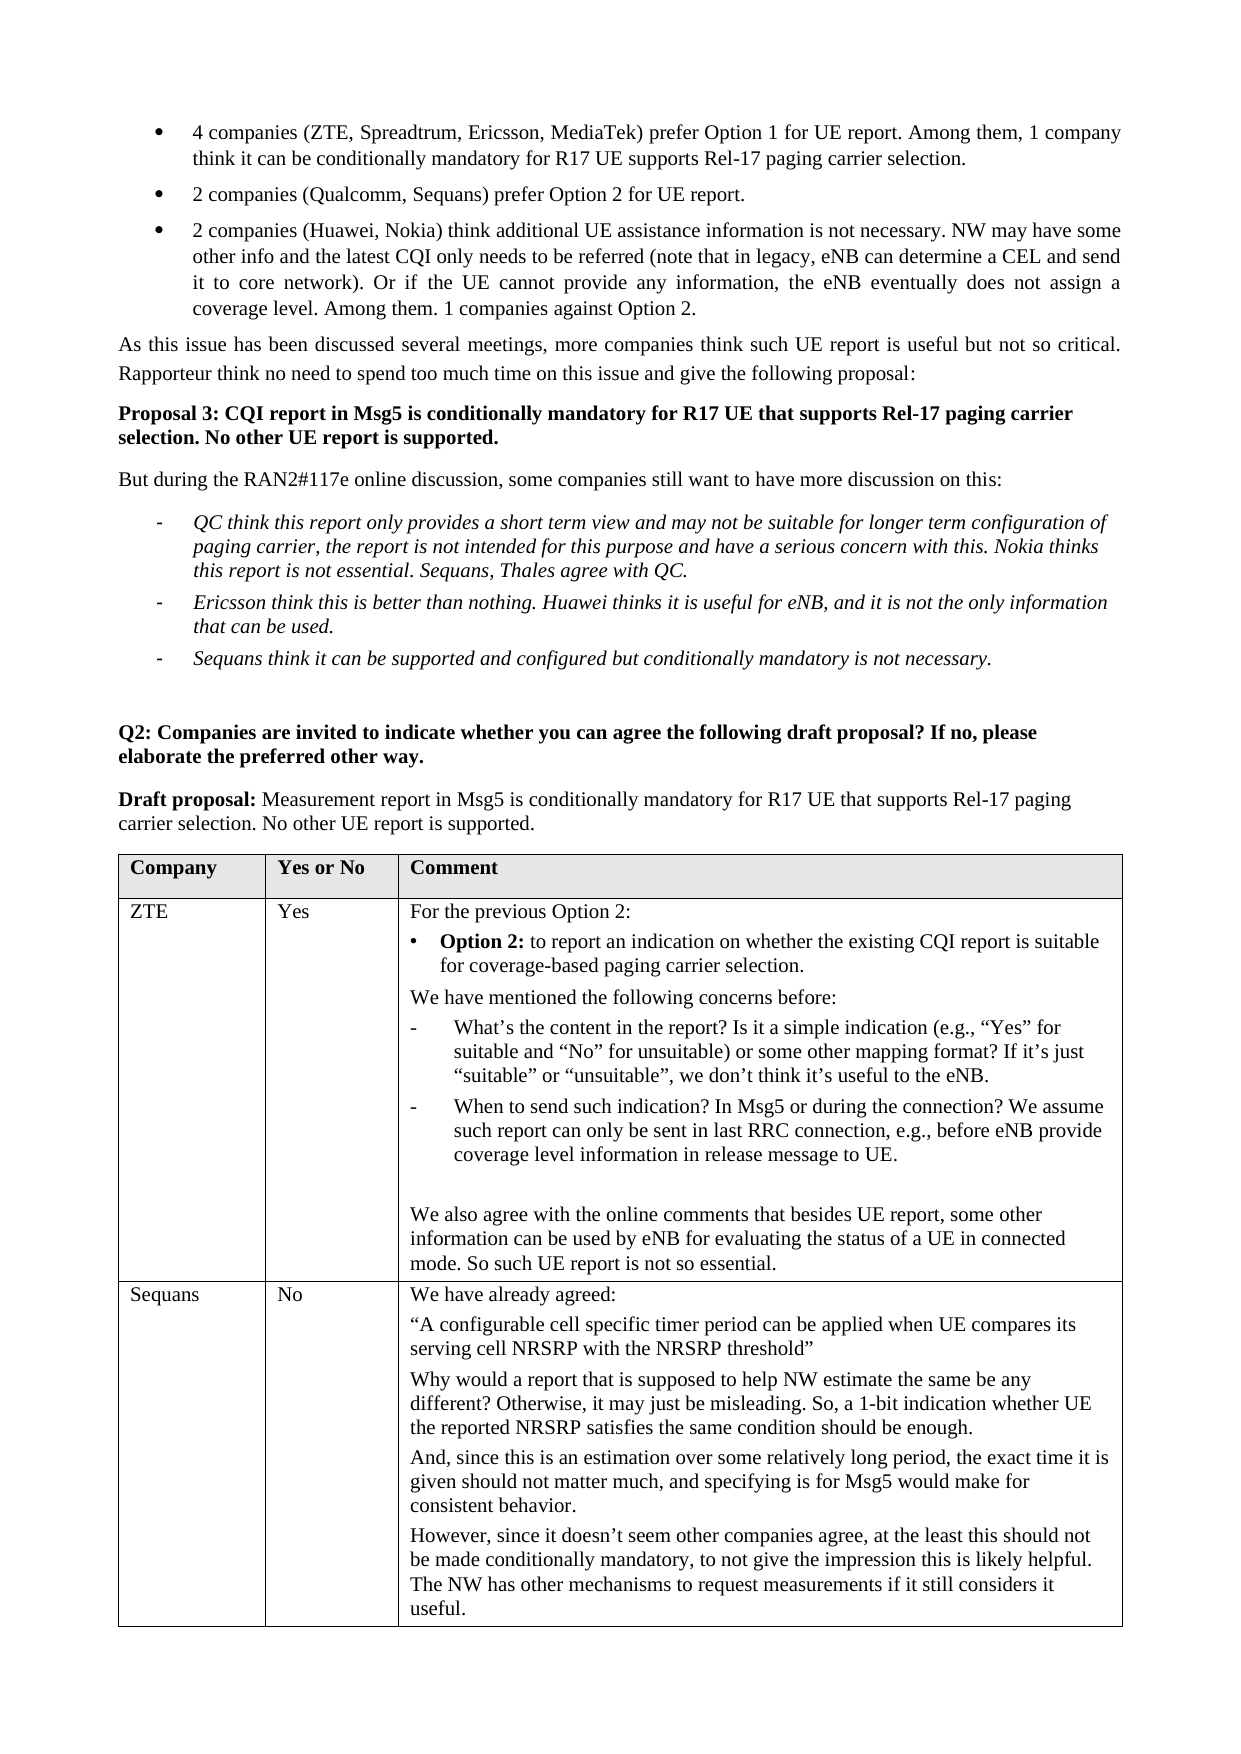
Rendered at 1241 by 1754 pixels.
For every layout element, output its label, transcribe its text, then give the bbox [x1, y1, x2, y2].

table_header Yes or No [266, 855, 398, 898]
list QC think this report only provides a short term view and may not be suitable for longer term configuration of paging carrier, the report is not intended for this purpose and have a serious concern with this. Nokia thinks this report is not essential. Sequans, Thales agree with QC. [156, 510, 1122, 582]
table_header Company [119, 855, 265, 898]
table_header Comment [399, 855, 1122, 898]
table_cell For the previous Option 2: Option 2: to report an indication on whether the existing CQI report is suitable for coverage-based paging carrier selection. We have mentioned the following concerns before: What’s the content in the report? Is it a simple indication (e.g., “Yes” for suitable and “No” for unsuitable) or some other mapping format? If it’s just “suitable” or “unsuitable”, we don’t think it’s useful to the eNB. When to send such indication? In Msg5 or during the connection? We assume such report can only be sent in last RRC connection, e.g., before eNB provide coverage level information in release message to UE. We also agree with the online comments that besides UE report, some other information can be used by eNB for evaluating the status of a UE in connected mode. So such UE report is not so essential. [399, 899, 1122, 1281]
list 2 companies (Huawei, Nokia) think additional UE assistance information is not necessary. NW may have some other info and the latest CQI only needs to be referred (note that in legacy, eNB can determine a CEL and send it to core network). Or if the UE cannot provide any information, the eNB eventually does not assign a coverage level. Among them. 1 companies against Option 2. [155, 218, 1122, 320]
table_cell Sequans [119, 1282, 265, 1626]
list 4 companies (ZTE, Spreadtrum, Ericsson, MediaTek) prefer Option 1 for UE report. Among them, 1 company think it can be conditionally mandatory for R17 UE supports Rel-17 paging carrier selection. [155, 119, 1122, 169]
table_cell No [266, 1282, 398, 1626]
text Proposal 3: CQI report in Msg5 is conditionally mandatory for R17 UE that supports Rel-17 paging carrier selection. No other UE report is supported. [118, 401, 1122, 449]
text But during the RAN2#117e online discussion, some companies still want to have more discussion on this: [118, 467, 1122, 491]
list Ericsson think this is better than nothing. Huawei thinks it is useful for eNB, and it is not the only information that can be used. [156, 590, 1122, 638]
list 2 companies (Qualcomm, Sequans) prefer Option 2 for UE report. [155, 182, 1122, 206]
text As this issue has been discussed several meetings, more companies think such UE report is useful but not so critical. Rapporteur think no need to spend too much time on this issue and give the following proposal: [118, 332, 1122, 385]
table_cell ZTE [119, 899, 265, 1281]
table_cell We have already agreed: “A configurable cell specific timer period can be applied when UE compares its serving cell NRSRP with the NRSRP threshold” Why would a report that is supposed to help NW estimate the same be any different? Otherwise, it may just be misleading. So, a 1-bit indication whether UE the reported NRSRP satisfies the same condition should be enough. And, since this is an estimation over some relatively long period, the exact time it is given should not matter much, and specifying is for Msg5 would make for consistent behavior. However, since it doesn’t seem other companies agree, at the least this should not be made conditionally mandatory, to not give the impression this is likely helpful. The NW has other mechanisms to request measurements if it still considers it useful. [399, 1282, 1122, 1626]
text Q2: Companies are invited to indicate whether you can agree the following draft proposal? If no, please elaborate the preferred other way. [118, 720, 1122, 768]
table_cell Yes [266, 899, 398, 1281]
text Draft proposal: Measurement report in Msg5 is conditionally mandatory for R17 UE that supports Rel-17 paging carrier selection. No other UE report is supported. [118, 787, 1122, 835]
list Sequans think it can be supported and configured but conditionally mandatory is not necessary. [156, 646, 1122, 670]
